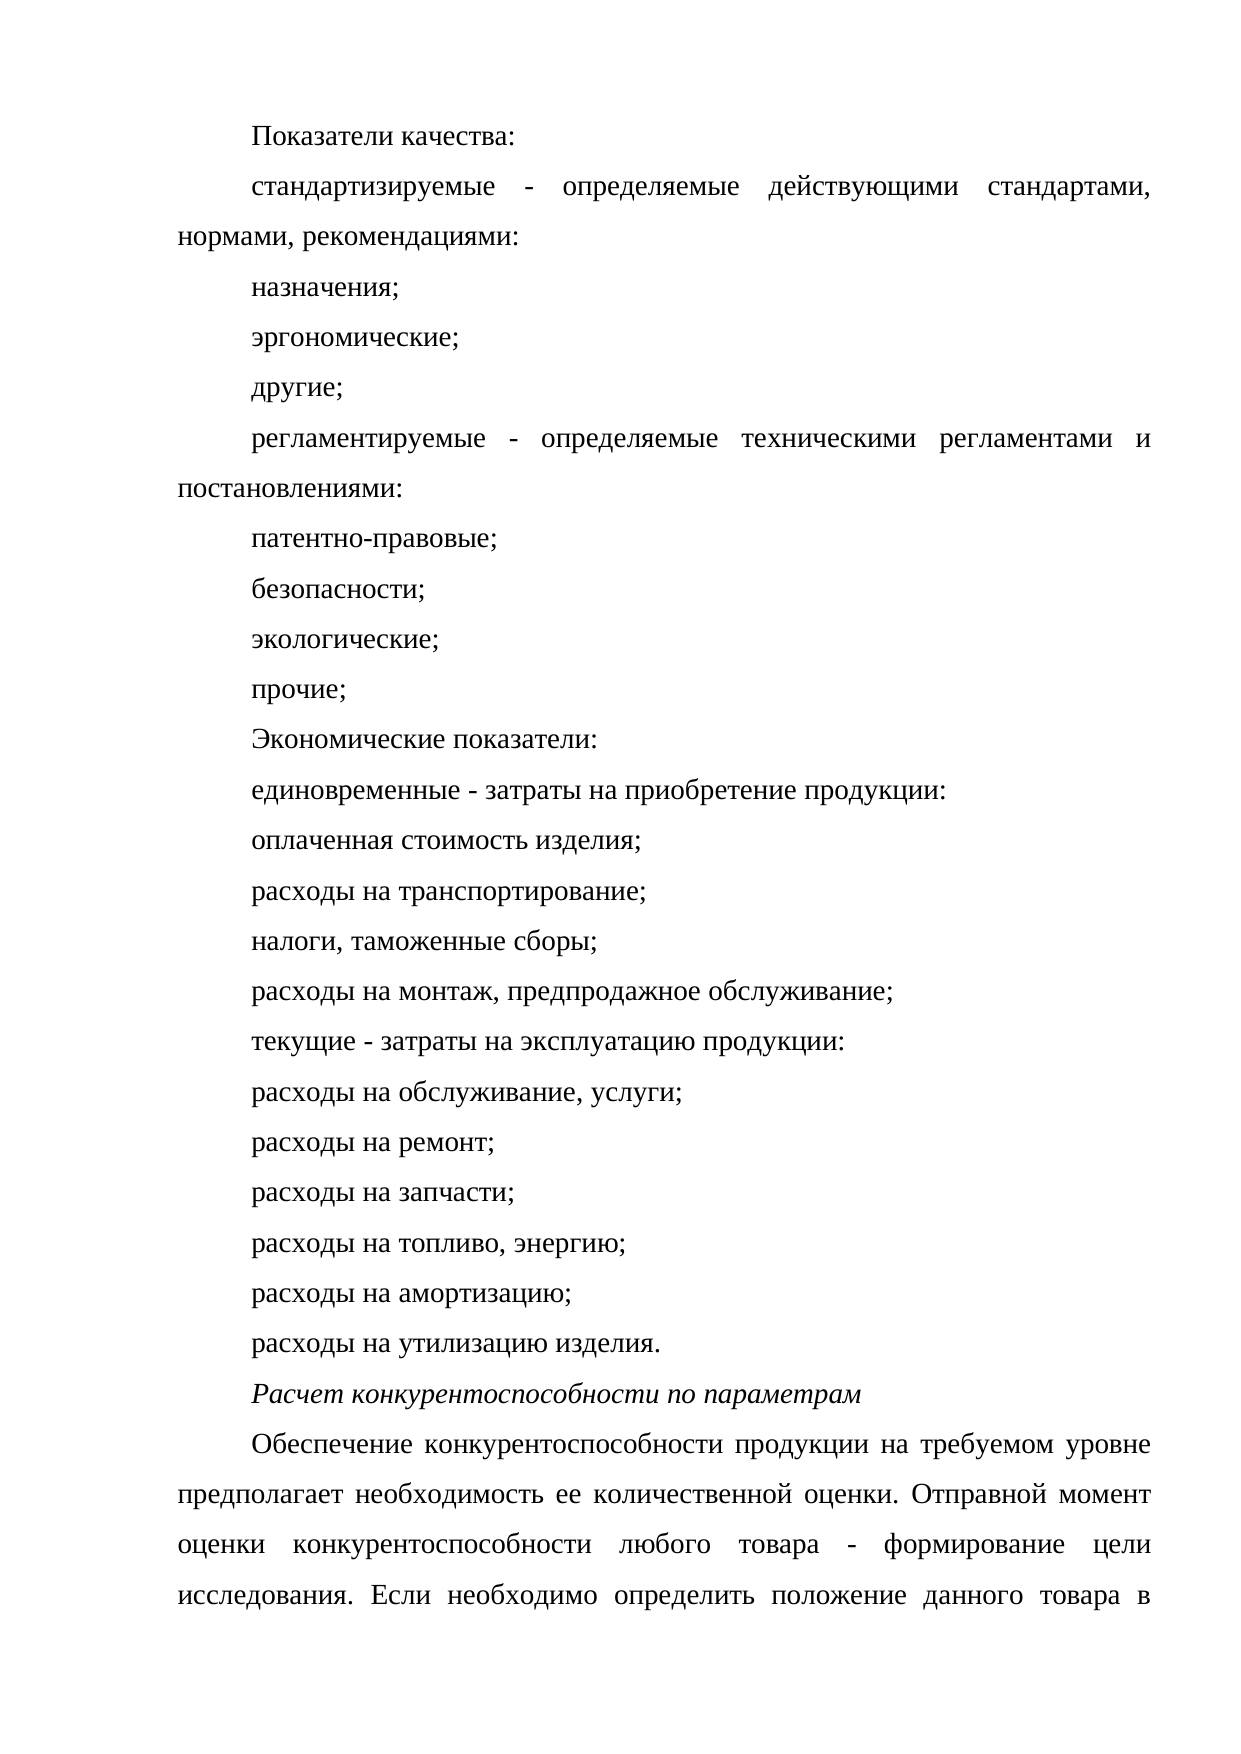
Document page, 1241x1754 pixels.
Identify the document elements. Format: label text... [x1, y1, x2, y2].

text Показатели качества: [177, 118, 1152, 152]
text расходы на ремонт; [177, 1124, 1152, 1158]
text оплаченная стоимость изделия; [177, 822, 1152, 856]
text расходы на запчасти; [177, 1175, 1152, 1208]
text расходы на амортизацию; [177, 1275, 1152, 1309]
text прочие; [177, 672, 1152, 705]
text расходы на топливо, энергию; [177, 1225, 1152, 1258]
text назначения; [177, 269, 1152, 303]
text экологические; [177, 621, 1152, 655]
text эргономические; [177, 319, 1152, 353]
text патентно-правовые; [177, 521, 1152, 554]
text единовременные - затраты на приобретение продукции: [177, 772, 1152, 806]
text Расчет конкурентоспособности по параметрам [177, 1376, 1152, 1409]
text безопасности; [177, 571, 1152, 604]
text Экономические показатели: [177, 722, 1152, 755]
text другие; [177, 370, 1152, 403]
text налоги, таможенные сборы; [177, 923, 1152, 957]
text стандартизируемые - определяемые действующими стандартами, нормами, рекомендациями: [177, 168, 1152, 252]
text расходы на транспортирование; [177, 873, 1152, 906]
text текущие - затраты на эксплуатацию продукции: [177, 1024, 1152, 1057]
text расходы на утилизацию изделия. [177, 1326, 1152, 1359]
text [177, 1426, 1152, 1611]
text расходы на монтаж, предпродажное обслуживание; [177, 973, 1152, 1007]
text расходы на обслуживание, услуги; [177, 1074, 1152, 1108]
text регламентируемые - определяемые техническими регламентами и постановлениями: [177, 420, 1152, 504]
